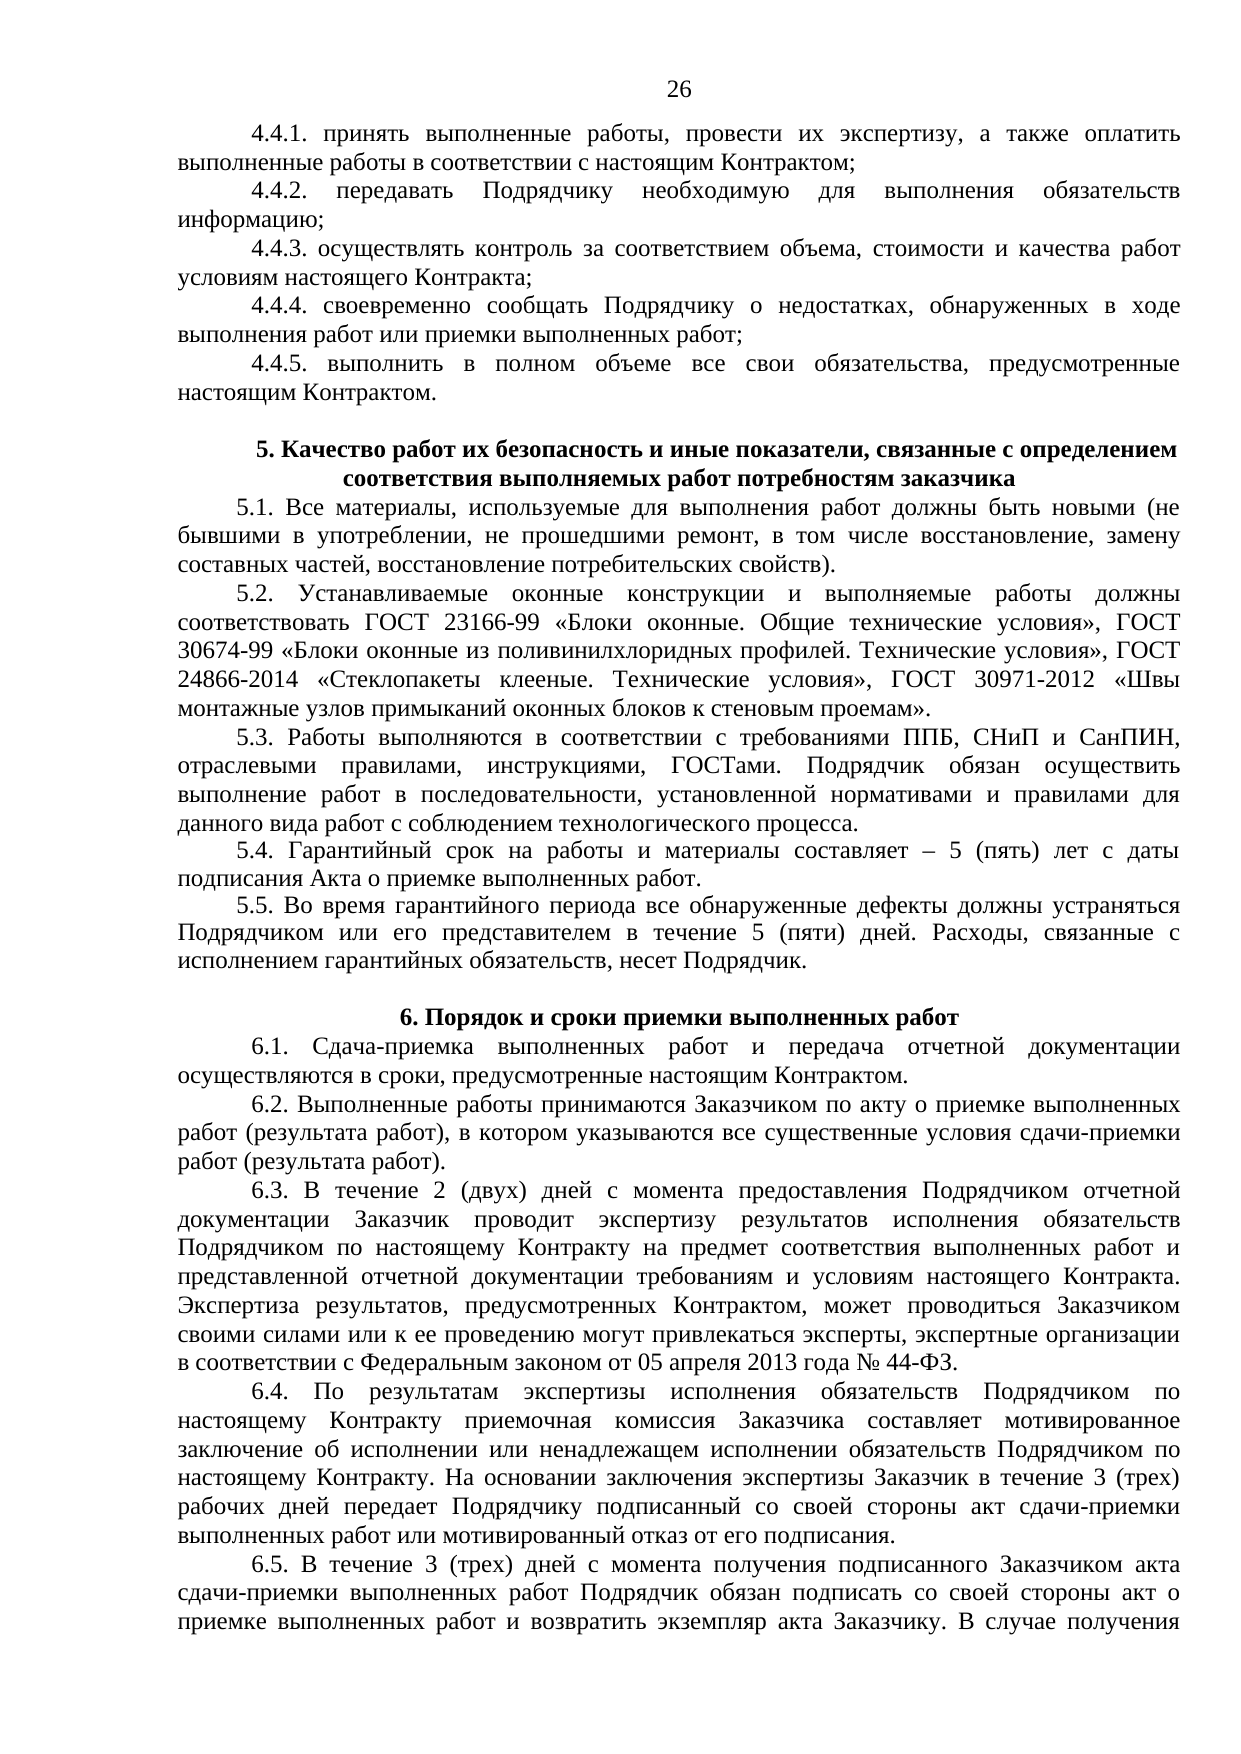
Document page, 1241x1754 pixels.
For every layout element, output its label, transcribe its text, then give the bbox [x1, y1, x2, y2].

text 6.1. Сдача-приемка выполненных работ и передача отчетной документации осуществляются в сроки, предусмотренные настоящим Контрактом. [177, 1031, 1181, 1089]
text 5.2. Устанавливаемые оконные конструкции и выполняемые работы должны соответствовать ГОСТ 23166-99 «Блоки оконные. Общие технические условия», ГОСТ 30674-99 «Блоки оконные из поливинилхлоридных профилей. Технические условия», ГОСТ 24866-2014 «Стеклопакеты клееные. Технические условия», ГОСТ 30971-2012 «Швы монтажные узлов примыканий оконных блоков к стеновым проемам». [177, 578, 1181, 722]
text 5.5. Во время гарантийного периода все обнаруженные дефекты должны устраняться Подрядчиком или его представителем в течение 5 (пяти) дней. Расходы, связанные с исполнением гарантийных обязательств, несет Подрядчик. [177, 892, 1181, 974]
text 5.4. Гарантийный срок на работы и материалы составляет – 5 (пять) лет с даты подписания Акта о приемке выполненных работ. [177, 837, 1181, 892]
text 6. Порядок и сроки приемки выполненных работ [177, 1002, 1181, 1031]
text 4.4.5. выполнить в полном объеме все свои обязательства, предусмотренные настоящим Контрактом. [177, 348, 1181, 406]
text 5.1. Все материалы, используемые для выполнения работ должны быть новыми (не бывшими в употреблении, не прошедшими ремонт, в том числе восстановление, замену составных частей, восстановление потребительских свойств). [177, 492, 1181, 578]
text 6.3. В течение 2 (двух) дней с момента предоставления Подрядчиком отчетной документации Заказчик проводит экспертизу результатов исполнения обязательств Подрядчиком по настоящему Контракту на предмет соответствия выполненных работ и представленной отчетной документации требованиям и условиям настоящего Контракта. Экспертиза результатов, предусмотренных Контрактом, может проводиться Заказчиком своими силами или к ее проведению могут привлекаться эксперты, экспертные организации в соответствии с Федеральным законом от 05 апреля 2013 года № 44-ФЗ. [177, 1175, 1181, 1376]
text 6.2. Выполненные работы принимаются Заказчиком по акту о приемке выполненных работ (результата работ), в котором указываются все существенные условия сдачи-приемки работ (результата работ). [177, 1089, 1181, 1175]
text 5. Качество работ их безопасность и иные показатели, связанные с определением соответствия выполняемых работ потребностям заказчика [177, 434, 1181, 492]
text 4.4.4. своевременно сообщать Подрядчику о недостатках, обнаруженных в ходе выполнения работ или приемки выполненных работ; [177, 291, 1181, 348]
text 5.3. Работы выполняются в соответствии с требованиями ППБ, СНиП и СанПИН, отраслевыми правилами, инструкциями, ГОСТами. Подрядчик обязан осуществить выполнение работ в последовательности, установленной нормативами и правилами для данного вида работ с соблюдением технологического процесса. [177, 722, 1181, 837]
text 4.4.1. принять выполненные работы, провести их экспертизу, а также оплатить выполненные работы в соответствии с настоящим Контрактом; [177, 118, 1181, 176]
text 6.4. По результатам экспертизы исполнения обязательств Подрядчиком по настоящему Контракту приемочная комиссия Заказчика составляет мотивированное заключение об исполнении или ненадлежащем исполнении обязательств Подрядчиком по настоящему Контракту. На основании заключения экспертизы Заказчик в течение 3 (трех) рабочих дней передает Подрядчику подписанный со своей стороны акт сдачи-приемки выполненных работ или мотивированный отказ от его подписания. [177, 1376, 1181, 1549]
text 4.4.2. передавать Подрядчику необходимую для выполнения обязательств информацию; [177, 176, 1181, 233]
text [177, 1549, 1181, 1635]
text 4.4.3. осуществлять контроль за соответствием объема, стоимости и качества работ условиям настоящего Контракта; [177, 233, 1181, 291]
